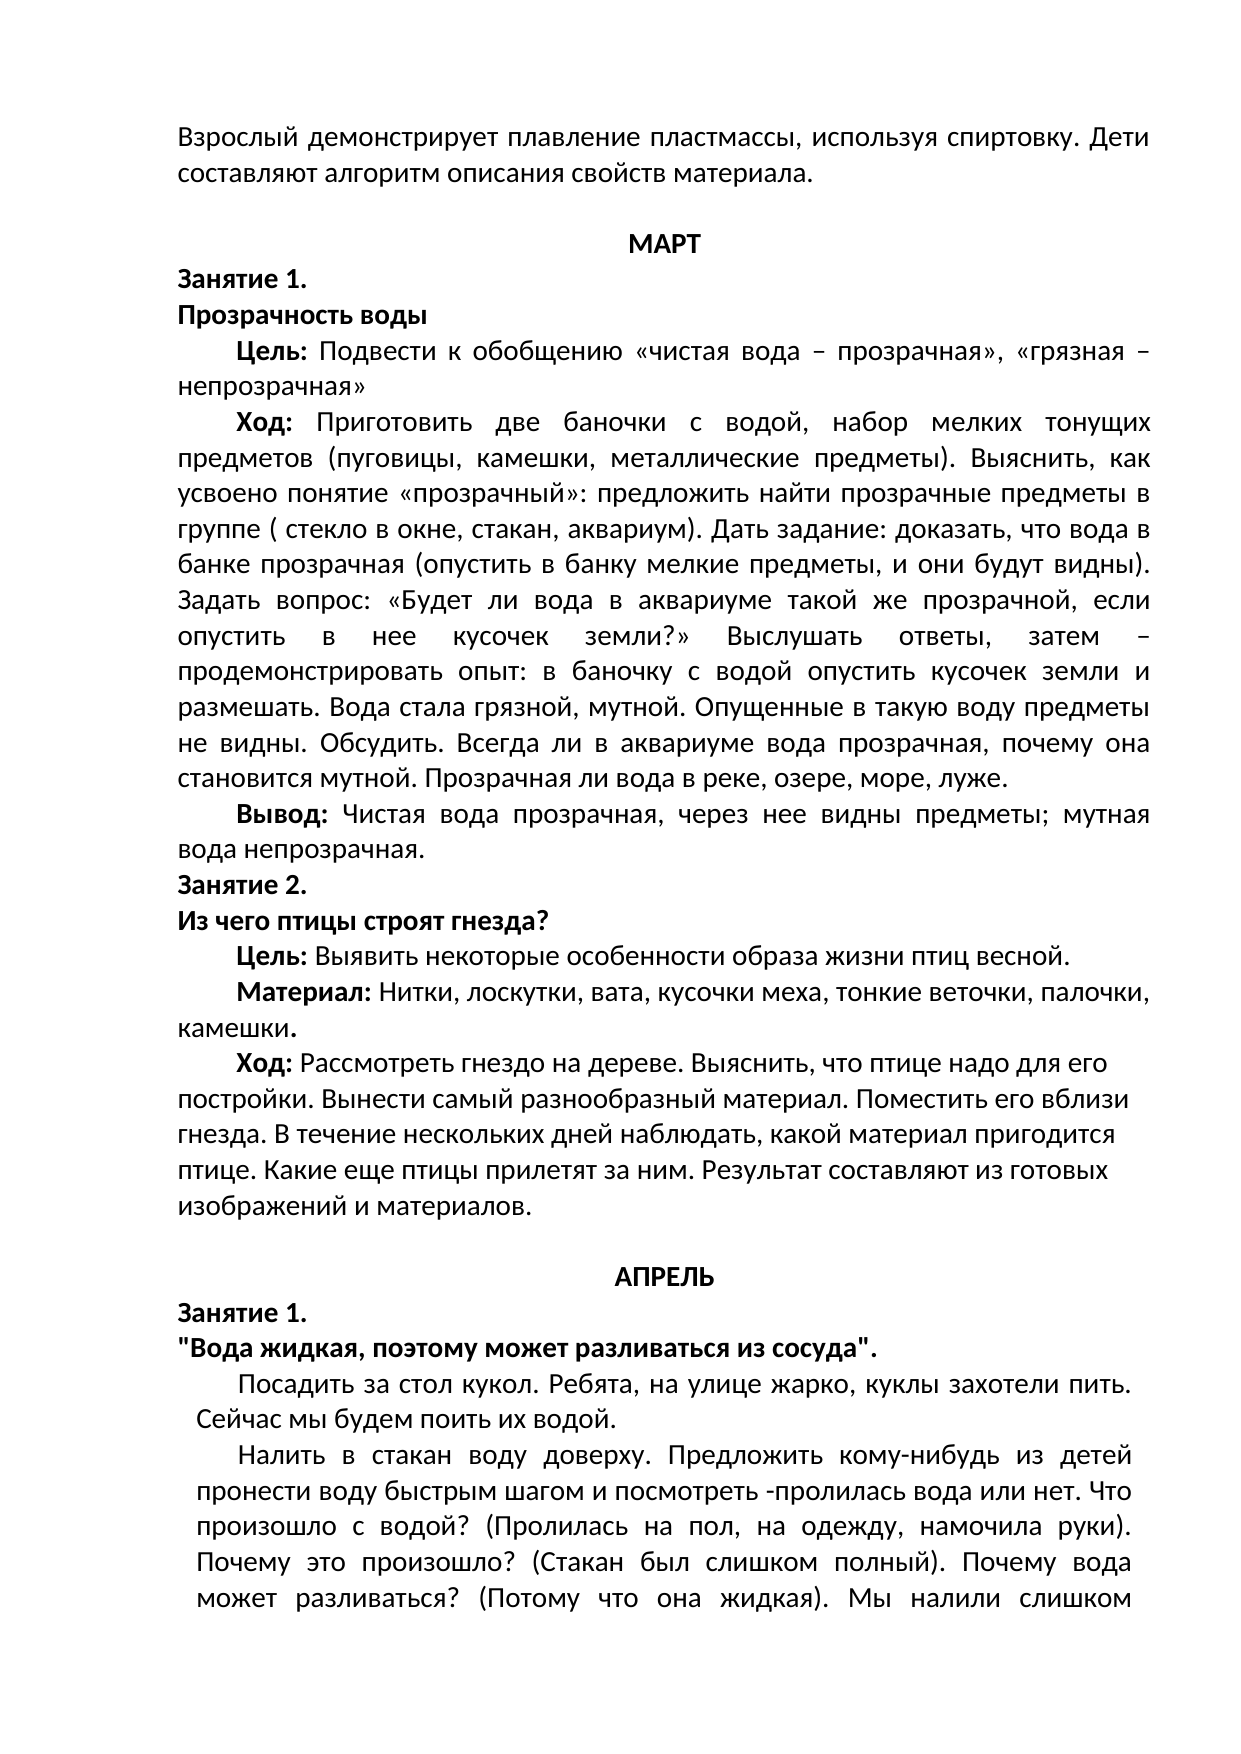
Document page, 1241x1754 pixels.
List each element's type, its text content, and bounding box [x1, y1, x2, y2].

text Вывод: Чистая вода прозрачная, через нее видны предметы; мутная вода непрозрачная. [177, 795, 1152, 866]
text Прозрачность воды [177, 296, 1152, 332]
text Посадить за стол кукол. Ребята, на улице жарко, куклы захотели пить. Сейчас мы будем поить их водой. [196, 1365, 1133, 1436]
text Из чего птицы строят гнезда? [177, 902, 1152, 937]
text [177, 118, 1151, 189]
text АПРЕЛЬ [177, 1258, 1152, 1294]
text Цель: Подвести к обобщению «чистая вода – прозрачная», «грязная – непрозрачная» [177, 332, 1152, 403]
text Материал: Нитки, лоскутки, вата, кусочки меха, тонкие веточки, палочки, камешки. [177, 973, 1152, 1044]
text "Вода жидкая, поэтому может разливаться из сосуда". [177, 1329, 1152, 1365]
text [196, 1436, 1133, 1614]
text Занятие 2. [177, 866, 1152, 902]
text Занятие 1. [177, 261, 1152, 296]
text Ход: Приготовить две баночки с водой, набор мелких тонущих предметов (пуговицы, камешки, металлические предметы). Выяснить, как усвоено понятие «прозрачный»: предложить найти прозрачные предметы в группе ( стекло в окне, стакан, аквариум). Дать задание: доказать, что вода в банке прозрачная (опустить в банку мелкие предметы, и они будут видны). Задать вопрос: «Будет ли вода в аквариуме такой же прозрачной, если опустить в нее кусочек земли?» Выслушать ответы, затем – продемонстрировать опыт: в баночку с водой опустить кусочек земли и размешать. Вода стала грязной, мутной. Опущенные в такую воду предметы не видны. Обсудить. Всегда ли в аквариуме вода прозрачная, почему она становится мутной. Прозрачная ли вода в реке, озере, море, луже. [177, 403, 1152, 795]
text Ход: Рассмотреть гнездо на дереве. Выяснить, что птице надо для его постройки. Вынести самый разнообразный материал. Поместить его вблизи гнезда. В течение нескольких дней наблюдать, какой материал пригодится птице. Какие еще птицы прилетят за ним. Результат составляют из готовых изображений и материалов. [177, 1044, 1152, 1222]
text Цель: Выявить некоторые особенности образа жизни птиц весной. [177, 937, 1152, 973]
text Занятие 1. [177, 1294, 1152, 1329]
text МАРТ [177, 225, 1152, 261]
